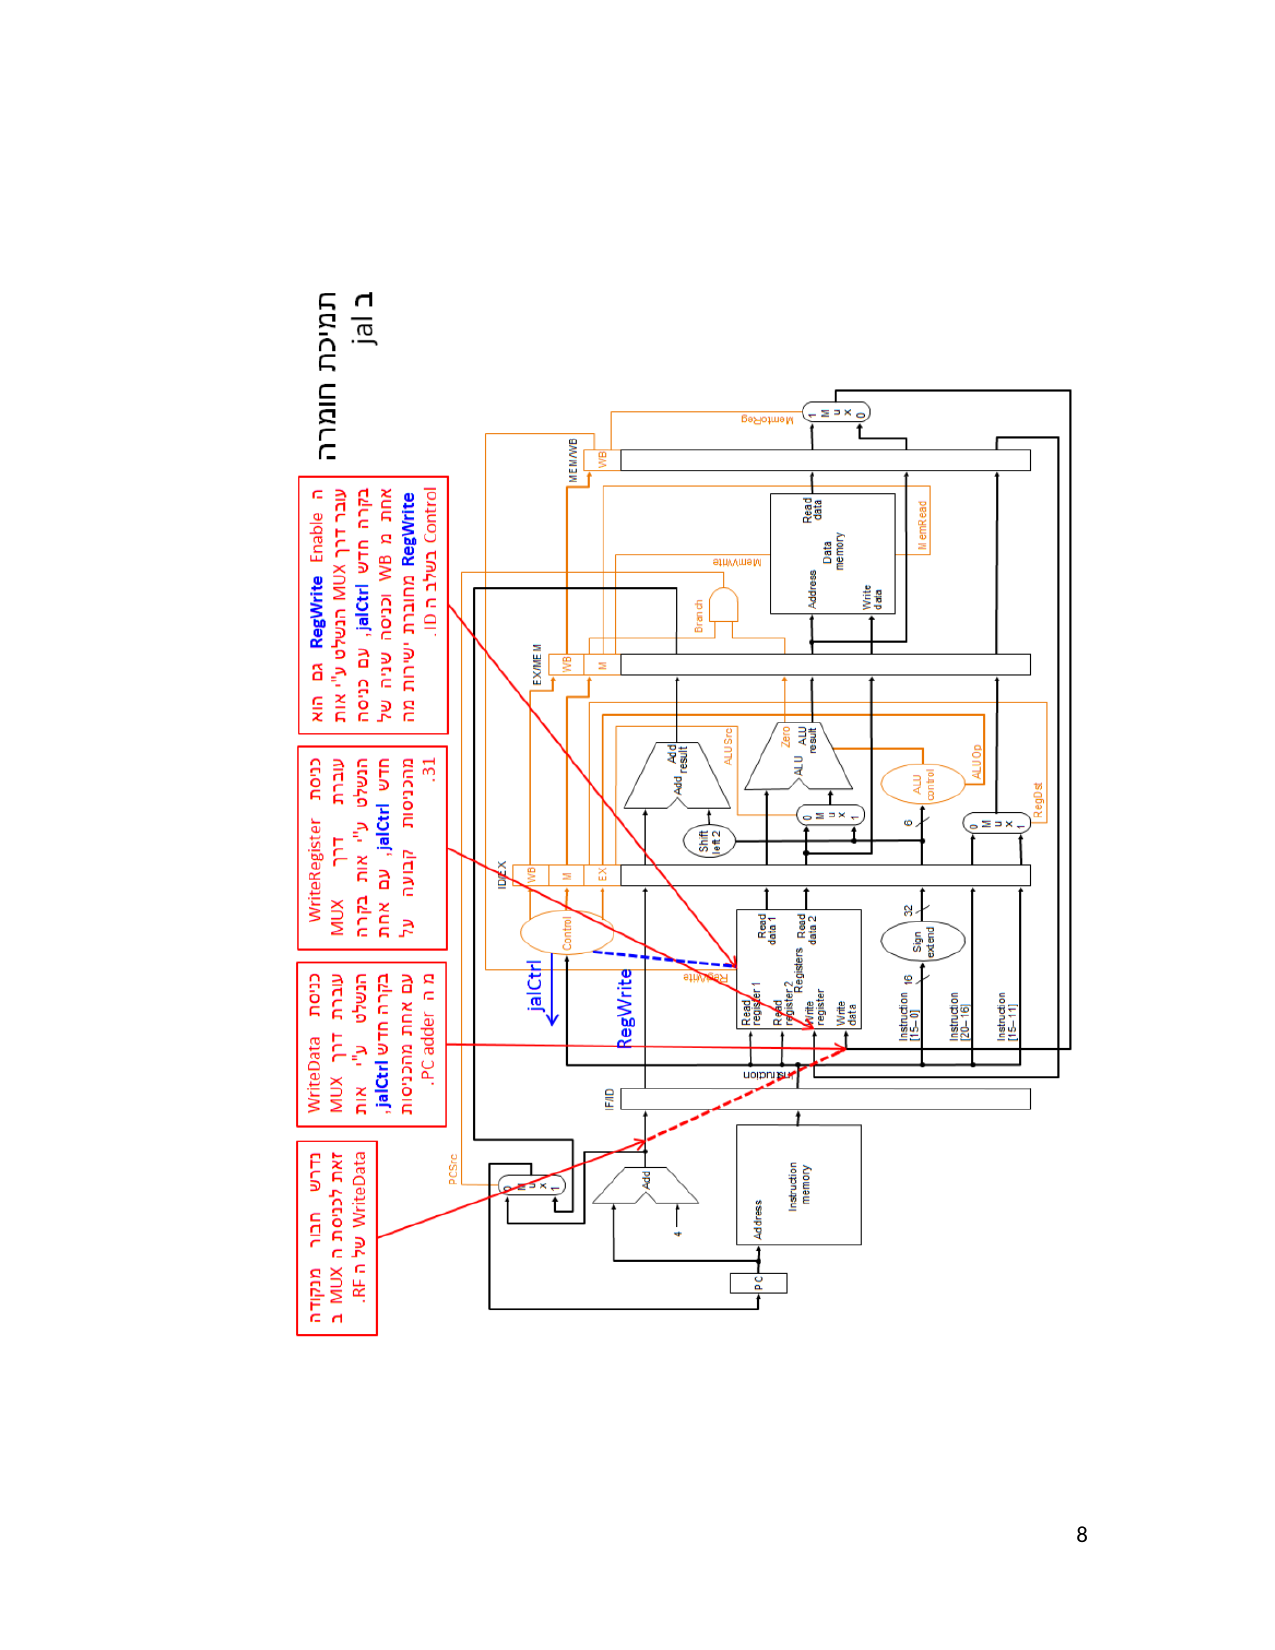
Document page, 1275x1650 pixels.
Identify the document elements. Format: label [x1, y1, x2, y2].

picture [289, 285, 1076, 1340]
